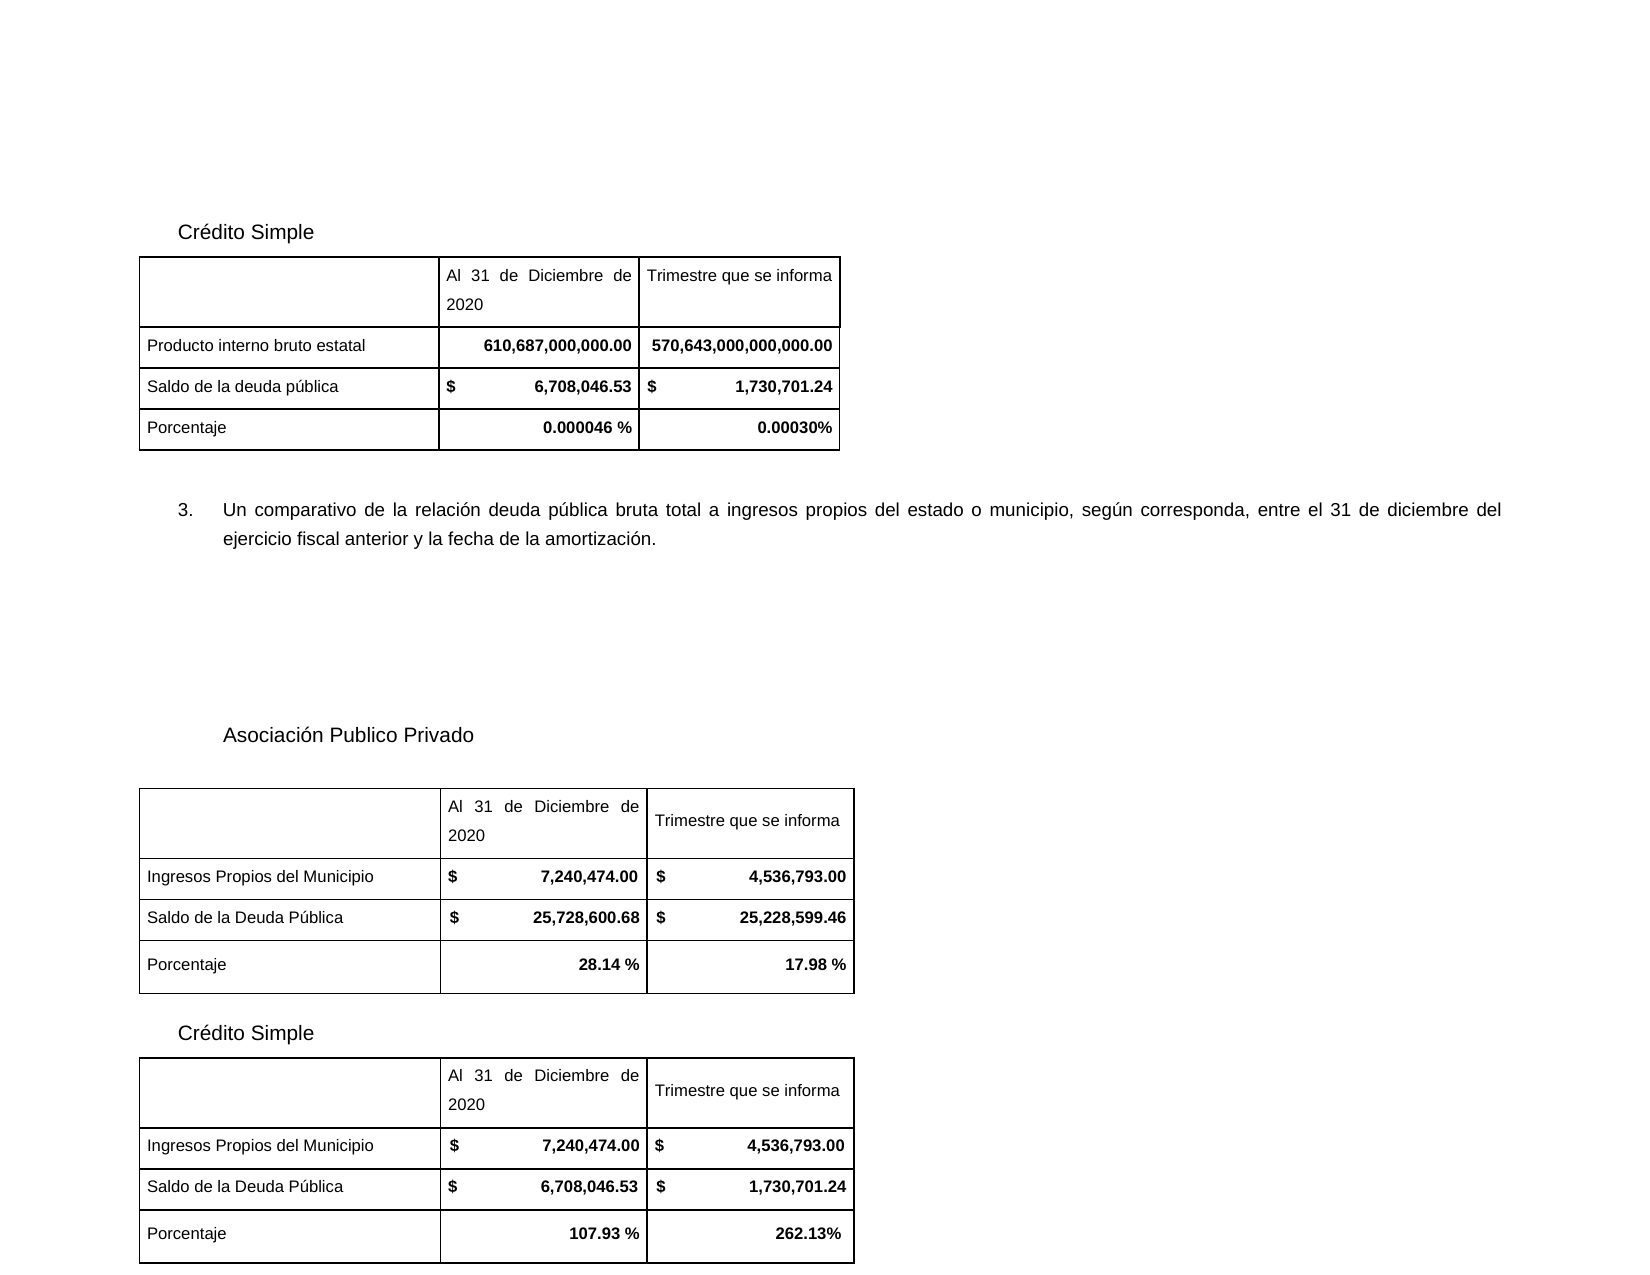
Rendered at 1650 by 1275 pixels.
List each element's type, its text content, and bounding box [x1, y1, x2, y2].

table_cell $ 7,240,474.00 [441, 859, 646, 899]
table_cell Producto interno bruto estatal [140, 328, 438, 367]
table_header [140, 258, 438, 326]
table_header [140, 1059, 440, 1127]
table_header Al 31 de Diciembre de 2020 [440, 258, 638, 326]
table_cell $ 6,708,046.53 [440, 369, 638, 408]
table_cell $ 4,536,793.00 [648, 1129, 853, 1168]
table_cell Saldo de la Deuda Pública [140, 900, 440, 940]
table_cell 28.14 % [441, 941, 646, 992]
table_cell Porcentaje [140, 1211, 440, 1262]
table_cell 610,687,000,000.00 [440, 328, 638, 367]
table_cell $ 6,708,046.53 [441, 1170, 646, 1209]
list Un comparativo de la relación deuda pública bruta total a ingresos propios del estado o municipio, según corresponda, entre el 31 de diciembre del ejercicio fiscal anterior y la fecha de la amortización. [178, 493, 1502, 551]
table_cell Ingresos Propios del Municipio [140, 1129, 440, 1168]
table_cell Porcentaje [140, 941, 440, 992]
table_cell $ 1,730,701.24 [640, 369, 839, 408]
table_header Al 31 de Diciembre de 2020 [441, 1059, 646, 1127]
table_header Trimestre que se informa [648, 789, 853, 858]
table_cell 0.000046 % [440, 410, 638, 449]
table_cell $ 4,536,793.00 [648, 859, 853, 899]
table_cell Ingresos Propios del Municipio [140, 859, 440, 899]
table_cell $ 1,730,701.24 [648, 1170, 853, 1209]
text Crédito Simple [178, 1018, 1502, 1047]
table_cell 17.98 % [648, 941, 853, 992]
table_cell Saldo de la deuda pública [140, 369, 438, 408]
table_cell $ 25,228,599.46 [648, 900, 853, 940]
table_cell 570,643,000,000,000.00 [640, 328, 839, 367]
table_cell 0.00030% [640, 410, 839, 449]
table_cell 107.93 % [441, 1211, 646, 1262]
table_cell 262.13% [648, 1211, 853, 1262]
text Crédito Simple [178, 217, 1502, 246]
table_cell $ 25,728,600.68 [441, 900, 646, 940]
table_header Trimestre que se informa [648, 1059, 853, 1127]
table_header Trimestre que se informa [640, 258, 839, 326]
text Asociación Publico Privado [223, 719, 1502, 748]
table_cell $ 7,240,474.00 [441, 1129, 646, 1168]
table_header [140, 789, 440, 858]
table_header Al 31 de Diciembre de 2020 [441, 789, 646, 858]
table_cell Porcentaje [140, 410, 438, 449]
table_cell Saldo de la Deuda Pública [140, 1170, 440, 1209]
